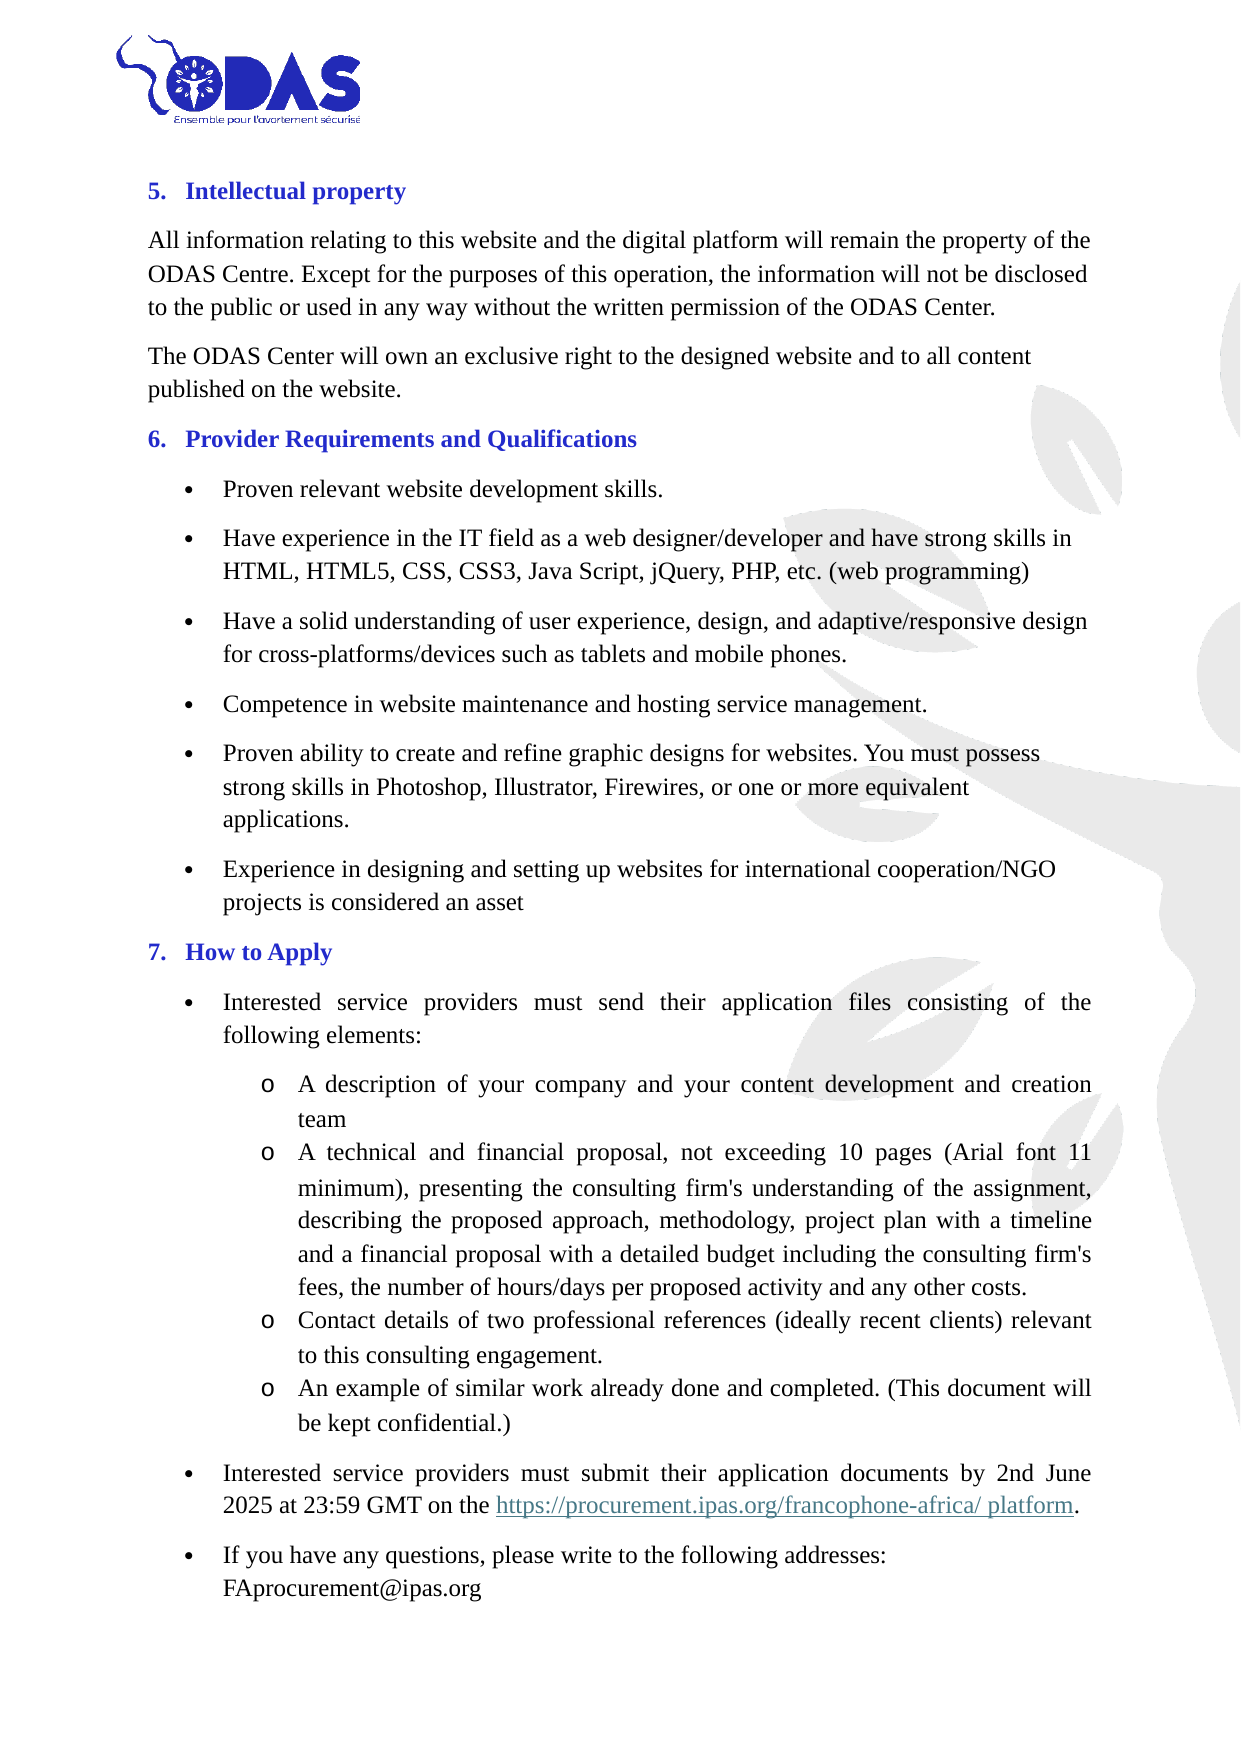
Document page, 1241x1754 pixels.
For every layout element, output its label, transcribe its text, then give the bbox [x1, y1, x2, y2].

text The ODAS Center will own an exclusive right to the designed website and to all content published on the website. [148, 341, 1093, 403]
list A description of your company and your content development and creation team [260, 1069, 1093, 1133]
list Intellectual property [148, 176, 1093, 205]
list Interested service providers must submit their application documents by 2nd June 2025 at 23:59 GMT on the https://procurement.ipas.org/francophone-africa/ platform. [185, 1458, 1093, 1519]
list A technical and financial proposal, not exceeding 10 pages (Arial font 11 minimum), presenting the consulting firm's understanding of the assignment, describing the proposed approach, methodology, project plan with a timeline and a financial proposal with a detailed budget including the consulting firm's fees, the number of hours/days per proposed activity and any other costs. [260, 1137, 1093, 1300]
list Contact details of two professional references (ideally recent clients) relevant to this consulting engagement. [260, 1305, 1093, 1368]
list Have experience in the IT field as a web designer/developer and have strong skills in HTML, HTML5, CSS, CSS3, Java Script, jQuery, PHP, etc. (web programming) [185, 523, 1093, 585]
list Have a solid understanding of user experience, design, and adaptive/responsive design for cross-platforms/devices such as tablets and mobile phones. [185, 606, 1093, 668]
list Proven relevant website development skills. [185, 474, 1093, 502]
list How to Apply [148, 937, 1093, 966]
list Competence in website maintenance and hosting service management. [185, 689, 1093, 718]
list Interested service providers must send their application files consisting of the following elements: [185, 987, 1093, 1048]
list Experience in designing and setting up websites for international cooperation/NGO projects is considered an asset [185, 854, 1093, 916]
list Provider Requirements and Qualifications [148, 424, 1093, 453]
list If you have any questions, please write to the following addresses: FAprocurement@ipas.org [185, 1540, 1093, 1602]
list An example of similar work already done and completed. (This document will be kept confidential.) [260, 1373, 1093, 1437]
picture [783, 230, 1241, 1569]
picture [116, 35, 360, 125]
list Proven ability to create and refine graphic designs for websites. You must possess strong skills in Photoshop, Illustrator, Firewires, or one or more equivalent applications. [185, 738, 1093, 833]
text All information relating to this website and the digital platform will remain the property of the ODAS Centre. Except for the purposes of this operation, the information will not be disclosed to the public or used in any way without the written permission of the ODAS Center. [148, 226, 1093, 320]
